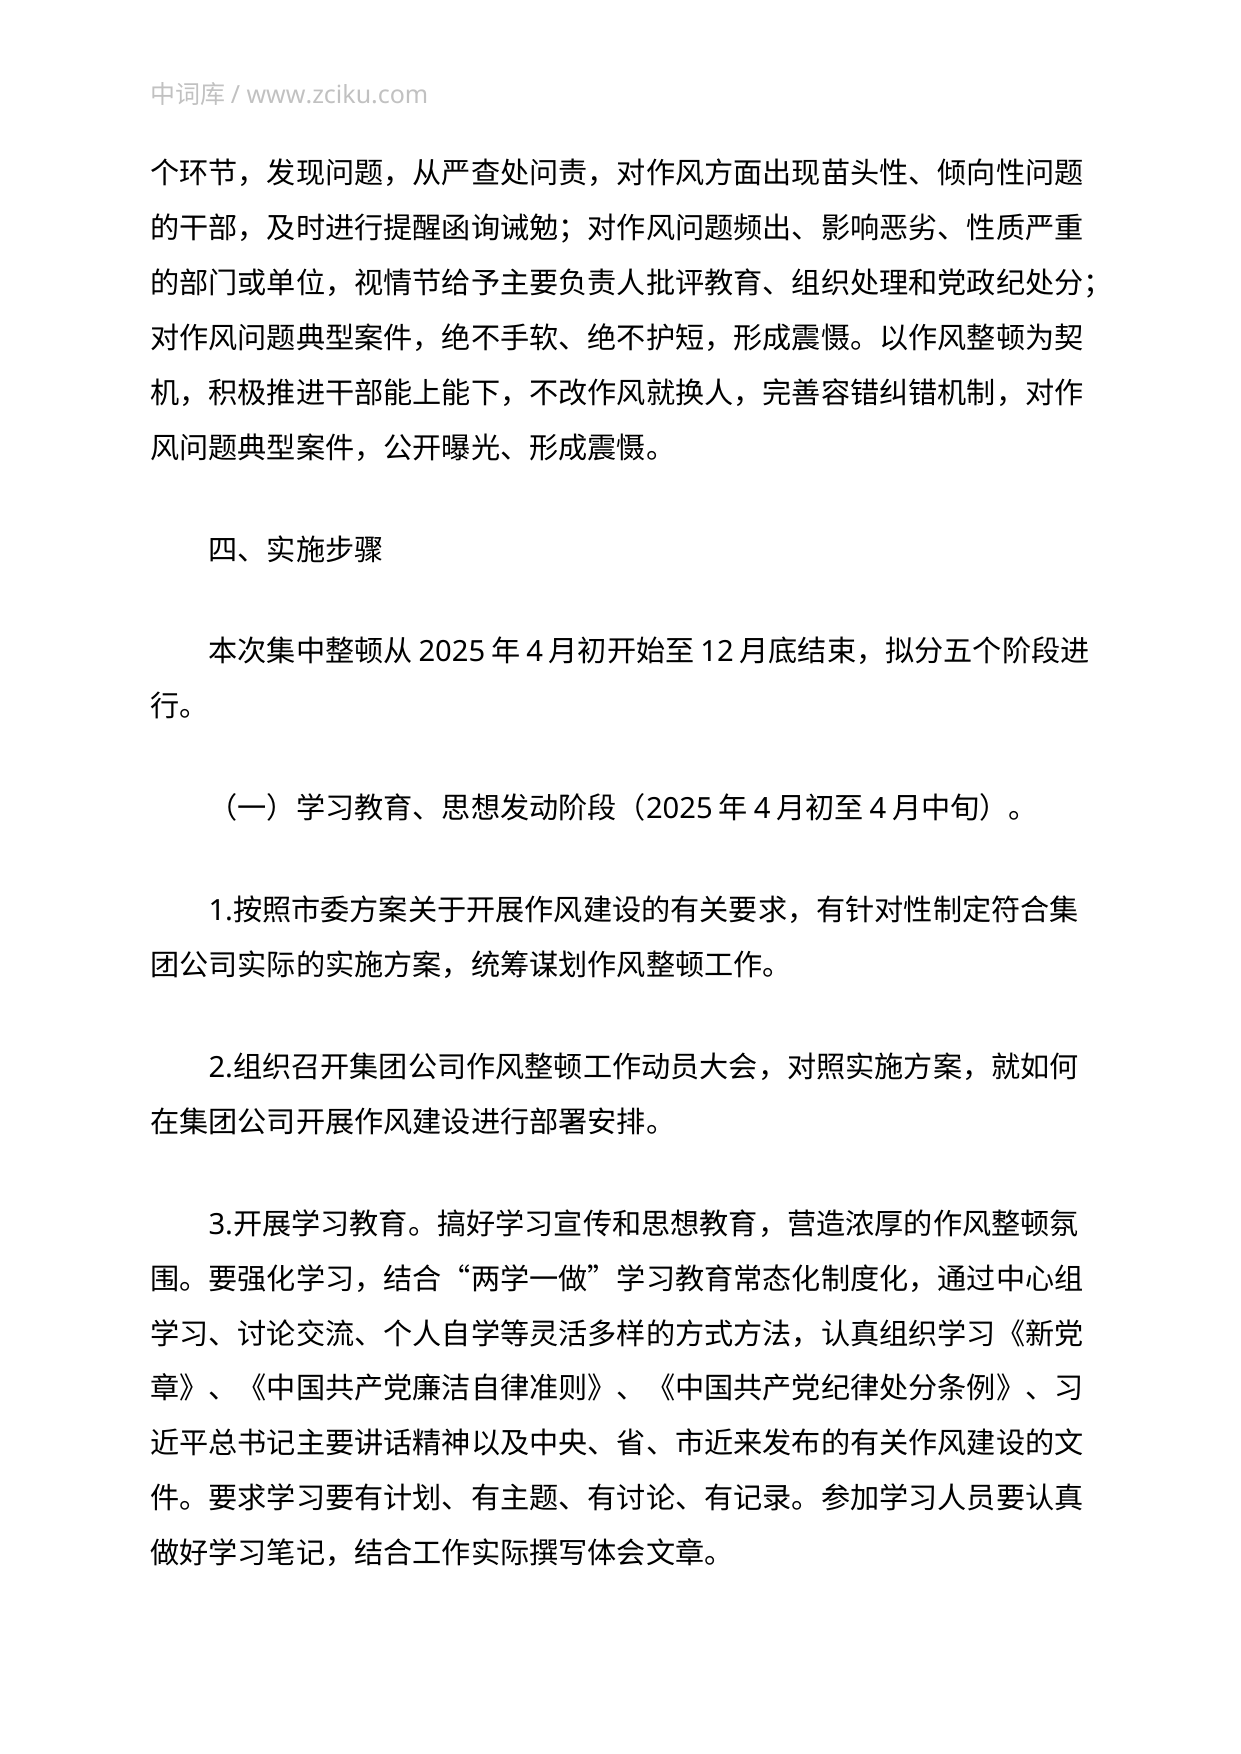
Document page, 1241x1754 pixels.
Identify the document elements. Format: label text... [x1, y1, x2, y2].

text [150, 150, 1090, 467]
text 3.开展学习教育。搞好学习宣传和思想教育，营造浓厚的作风整顿氛围。要强化学习，结合“两学一做”学习教育常态化制度化，通过中心组学习、讨论交流、个人自学等灵活多样的方式方法，认真组织学习《新党章》、《中国共产党廉洁自律准则》、《中国共产党纪律处分条例》、习近平总书记主要讲话精神以及中央、省、市近来发布的有关作风建设的文件。要求学习要有计划、有主题、有讨论、有记录。参加学习人员要认真做好学习笔记，结合工作实际撰写体会文章。 [150, 1200, 1090, 1572]
text 1.按照市委方案关于开展作风建设的有关要求，有针对性制定符合集团公司实际的实施方案，统筹谋划作风整顿工作。 [150, 887, 1090, 984]
text （一）学习教育、思想发动阶段（2025年4月初至4月中旬）。 [150, 785, 1090, 827]
text 本次集中整顿从2025年4月初开始至12月底结束，拟分五个阶段进行。 [150, 628, 1090, 725]
text 2.组织召开集团公司作风整顿工作动员大会，对照实施方案，就如何在集团公司开展作风建设进行部署安排。 [150, 1043, 1090, 1141]
text 四、实施步骤 [150, 526, 1090, 568]
